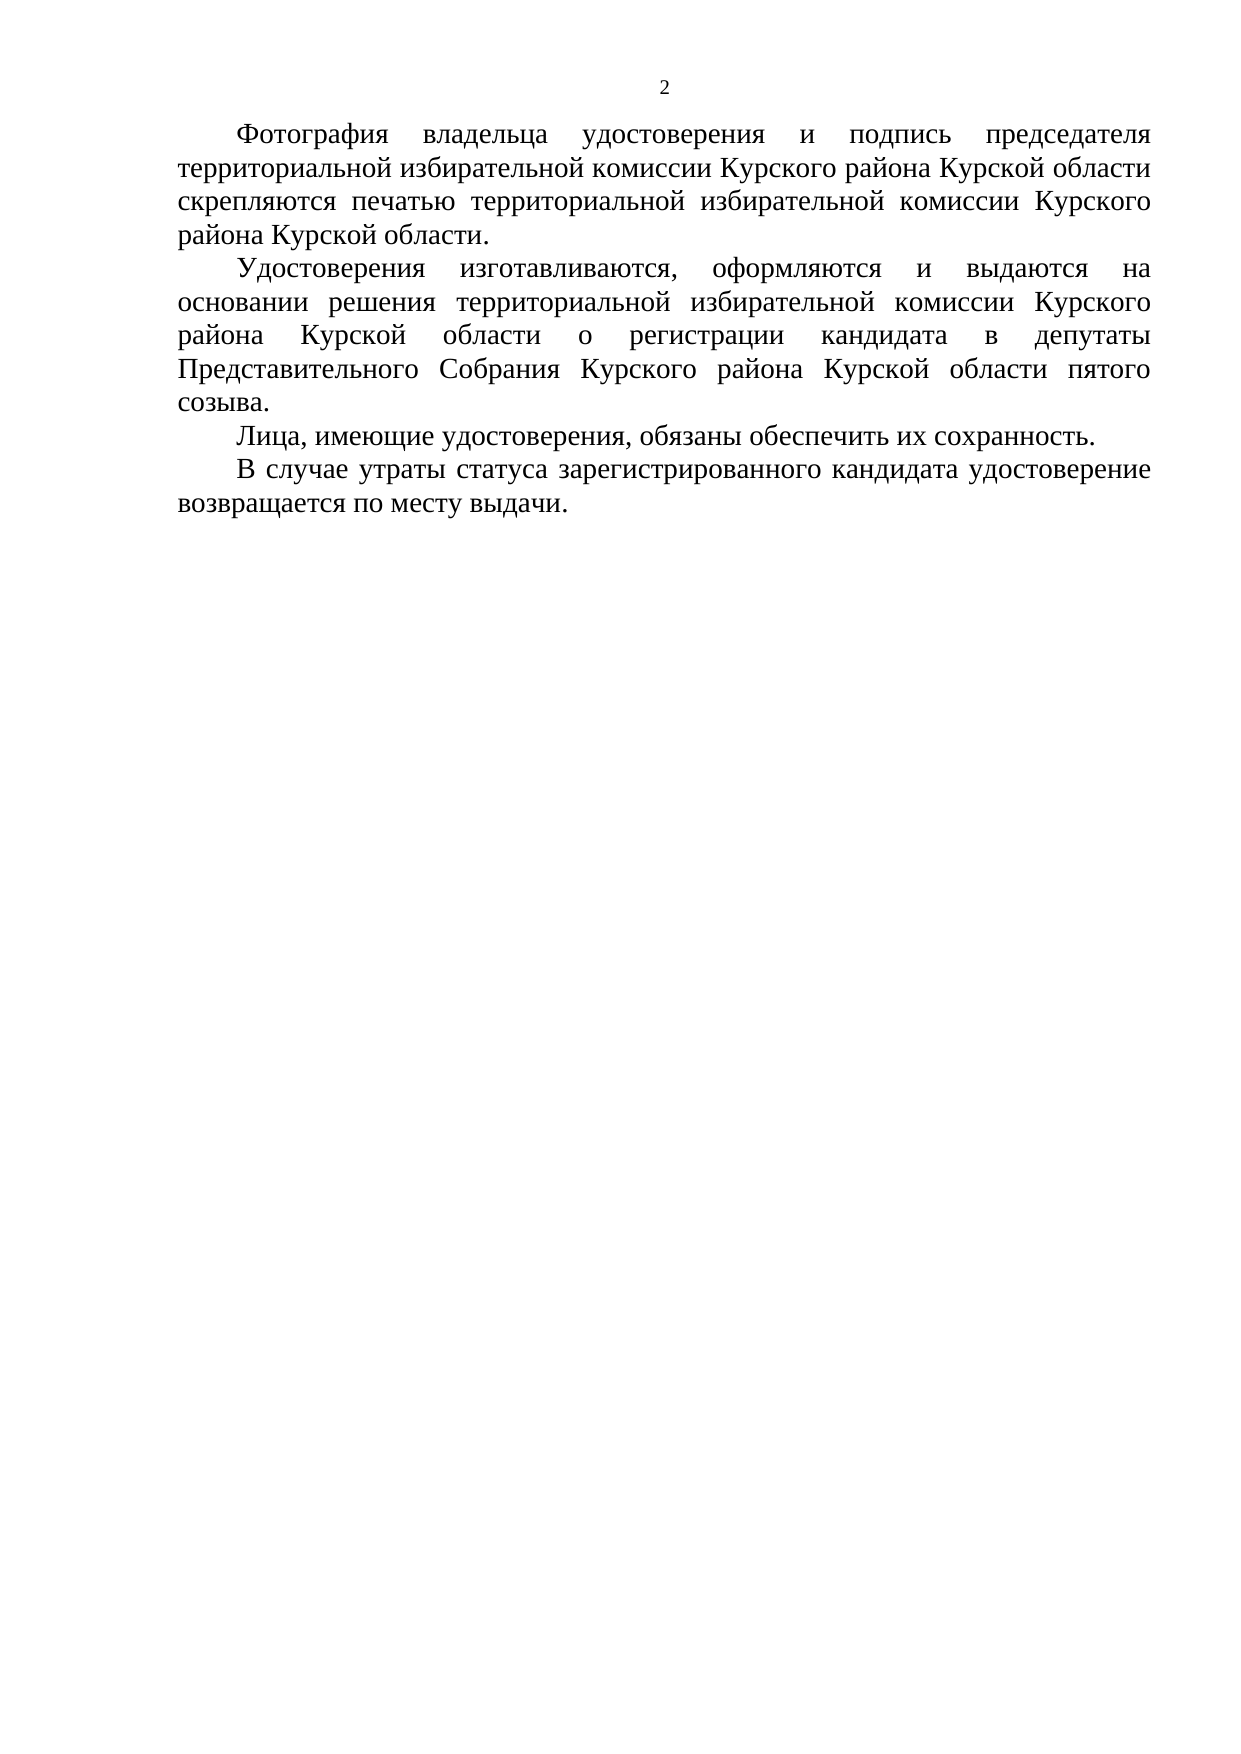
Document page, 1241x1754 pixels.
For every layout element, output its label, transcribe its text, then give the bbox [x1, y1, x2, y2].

text Фотография владельца удостоверения и подпись председателя территориальной избирательной комиссии Курского района Курской области скрепляются печатью территориальной избирательной комиссии Курского района Курской области. [177, 116, 1152, 250]
text Лица, имеющие удостоверения, обязаны обеспечить их сохранность. [177, 418, 1152, 452]
text Удостоверения изготавливаются, оформляются и выдаются на основании решения территориальной избирательной комиссии Курского района Курской области о регистрации кандидата в депутаты Представительного Собрания Курского района Курской области пятого созыва. [177, 250, 1152, 418]
text В случае утраты статуса зарегистрированного кандидата удостоверение возвращается по месту выдачи. [177, 452, 1152, 519]
